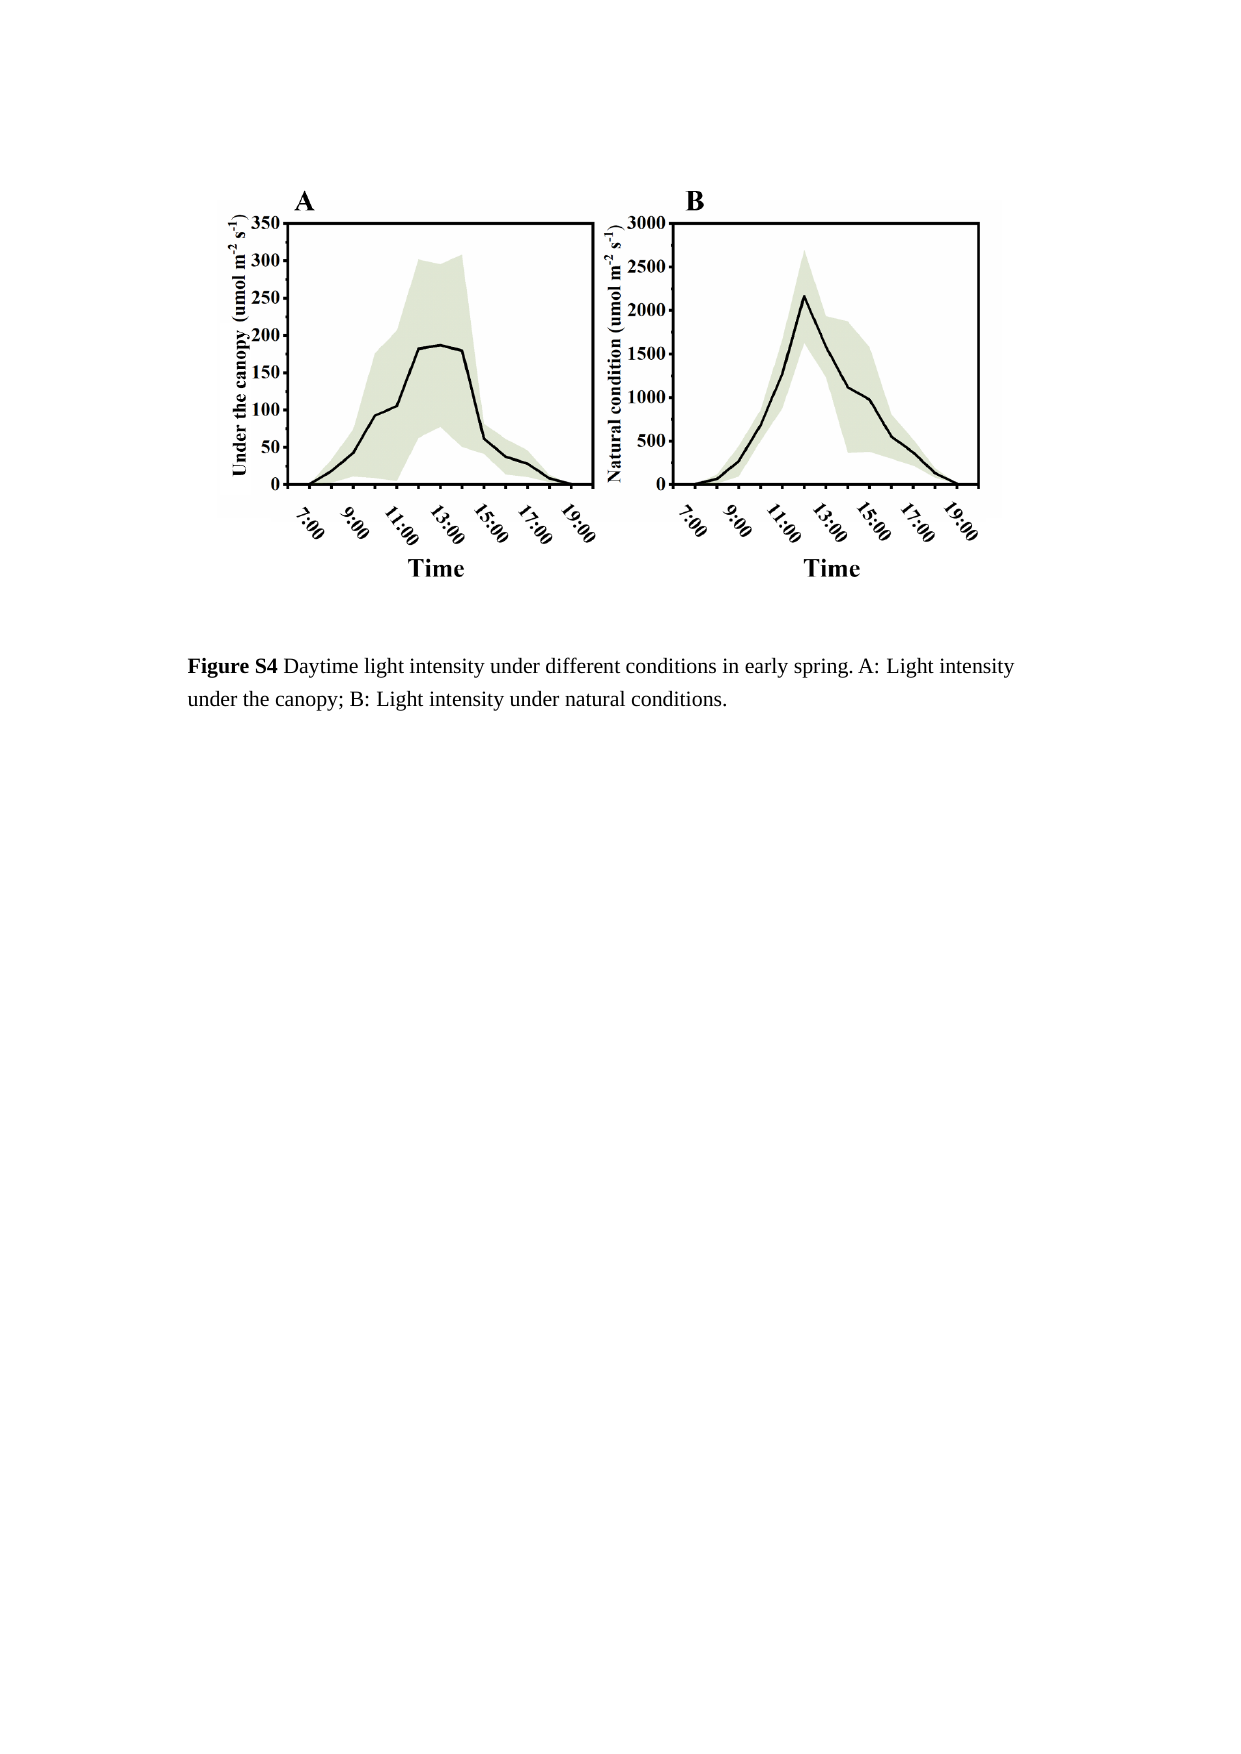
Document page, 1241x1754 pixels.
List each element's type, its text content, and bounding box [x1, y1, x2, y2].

picture [187, 162, 1053, 598]
text Figure S4 Daytime light intensity under different conditions in early spring. A: Light intensity under the canopy; B: Light intensity under natural conditions. [187, 649, 1053, 714]
